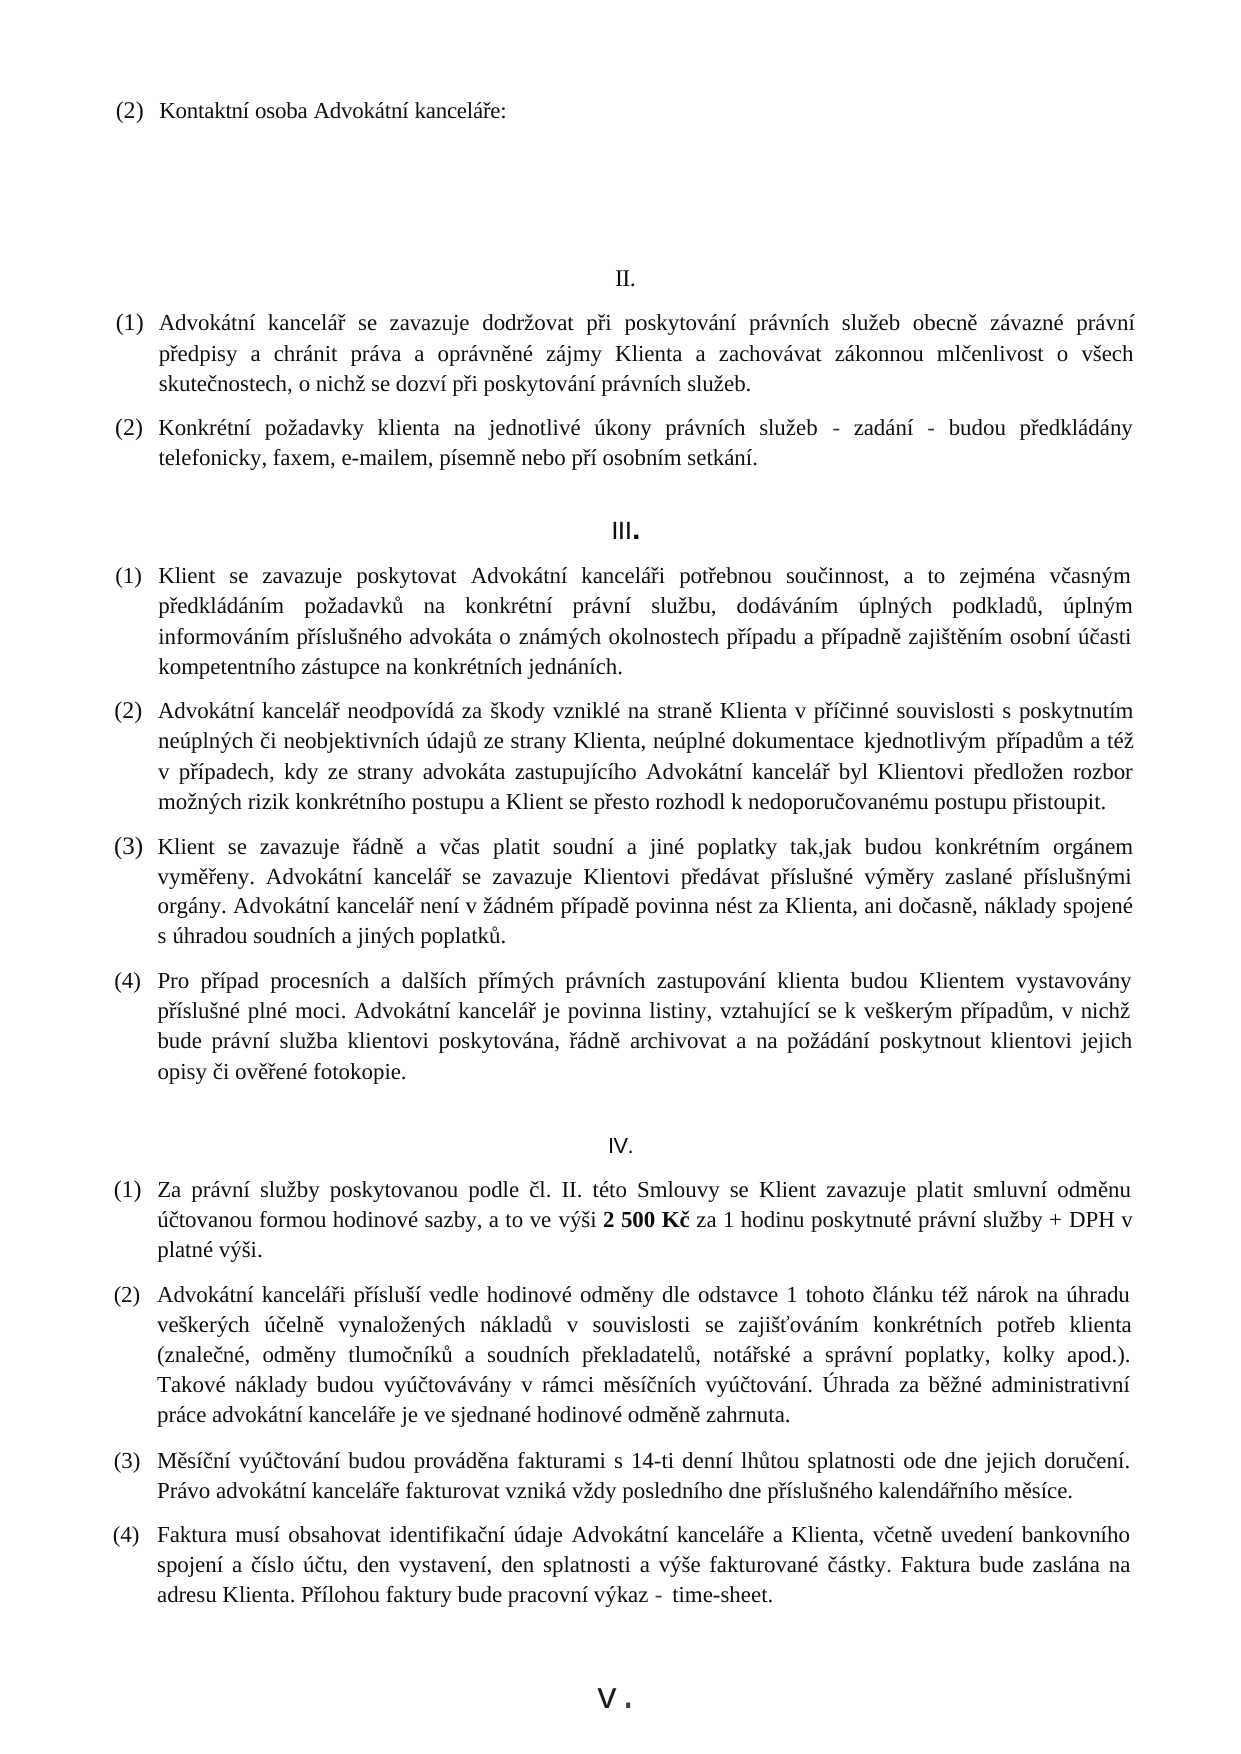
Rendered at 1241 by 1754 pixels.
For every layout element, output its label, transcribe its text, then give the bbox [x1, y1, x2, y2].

subtitle II. [139, 264, 1112, 292]
list Konkrétní požadavky klienta na jednotlivé úkony právních služeb - zadání - budou předkládány telefonicky, faxem, e-mailem, písemně nebo pří osobním setkání. [115, 413, 1133, 471]
list Advokátní kancelář neodpovídá za škody vzniklé na straně Klienta v příčinné souvislosti s poskytnutím neúplných či neobjektivních údajů ze strany Klienta, neúplné dokumentace kjednotlivým případům a též v případech, kdy ze strany advokáta zastupujícího Advokátní kancelář byl Klientovi předložen rozbor možných rizik konkrétního postupu a Klient se přesto rozhodl k nedoporučovanému postupu přistoupit. [114, 696, 1134, 814]
list Faktura musí obsahovat identifikační údaje Advokátní kanceláře a Klienta, včetně uvedení bankovního spojení a číslo účtu, den vystavení, den splatnosti a výše fakturované částky. Faktura bude zaslána na adresu Klienta. Přílohou faktury bude pracovní výkaz - time-sheet. [113, 1521, 1132, 1607]
list Klient se zavazuje řádně a včas platit soudní a jiné poplatky tak,jak budou konkrétním orgánem vyměřeny. Advokátní kancelář se zavazuje Klientovi předávat příslušné výměry zaslané příslušnými orgány. Advokátní kancelář není v žádném případě povinna nést za Klienta, ani dočasně, náklady spojené s úhradou soudních a jiných poplatků. [114, 831, 1133, 949]
list Za právní služby poskytovanou podle čl. II. této Smlouvy se Klient zavazuje platit smluvní odměnu účtovanou formou hodinové sazby, a to ve výši 2 500 Kč za 1 hodinu poskytnuté právní služby + DPH v platné výši. [113, 1175, 1133, 1262]
list Měsíční vyúčtování budou prováděna fakturami s 14-ti denní lhůtou splatnosti ode dne jejich doručení. Právo advokátní kanceláře fakturovat vzniká vždy posledního dne příslušného kalendářního měsíce. [114, 1447, 1132, 1503]
text IV. [139, 1133, 1103, 1158]
text v. [596, 1678, 1146, 1720]
list Kontaktní osoba Advokátní kanceláře: [116, 96, 1146, 124]
text III. [139, 512, 1113, 545]
list Advokátní kanceláři přísluší vedle hodinové odměny dle odstavce 1 tohoto článku též nárok na úhradu veškerých účelně vynaložených nákladů v souvislosti se zajišťováním konkrétních potřeb klienta (znalečné, odměny tlumočníků a soudních překladatelů, notářské a správní poplatky, kolky apod.). Takové náklady budou vyúčtovávány v rámci měsíčních vyúčtování. Úhrada za běžné administrativní práce advokátní kanceláře je ve sjednané hodinové odměně zahrnuta. [113, 1281, 1132, 1428]
list Klient se zavazuje poskytovat Advokátní kanceláři potřebnou součinnost, a to zejména včasným předkládáním požadavků na konkrétní právní službu, dodáváním úplných podkladů, úplným informováním příslušného advokáta o známých okolnostech případu a případně zajištěním osobní účasti kompetentního zástupce na konkrétních jednáních. [115, 562, 1133, 679]
list Pro případ procesních a dalších přímých právních zastupování klienta budou Klientem vystavovány příslušné plné moci. Advokátní kancelář je povinna listiny, vztahující se k veškerým případům, v nichž bude právní služba klientovi poskytována, řádně archivovat a na požádání poskytnout klientovi jejich opisy či ověřené fotokopie. [114, 967, 1133, 1084]
list Advokátní kancelář se zavazuje dodržovat při poskytování právních služeb obecně závazné právní předpisy a chránit práva a oprávněné zájmy Klienta a zachovávat zákonnou mlčenlivost o všech skutečnostech, o nichž se dozví při poskytování právních služeb. [116, 308, 1135, 396]
